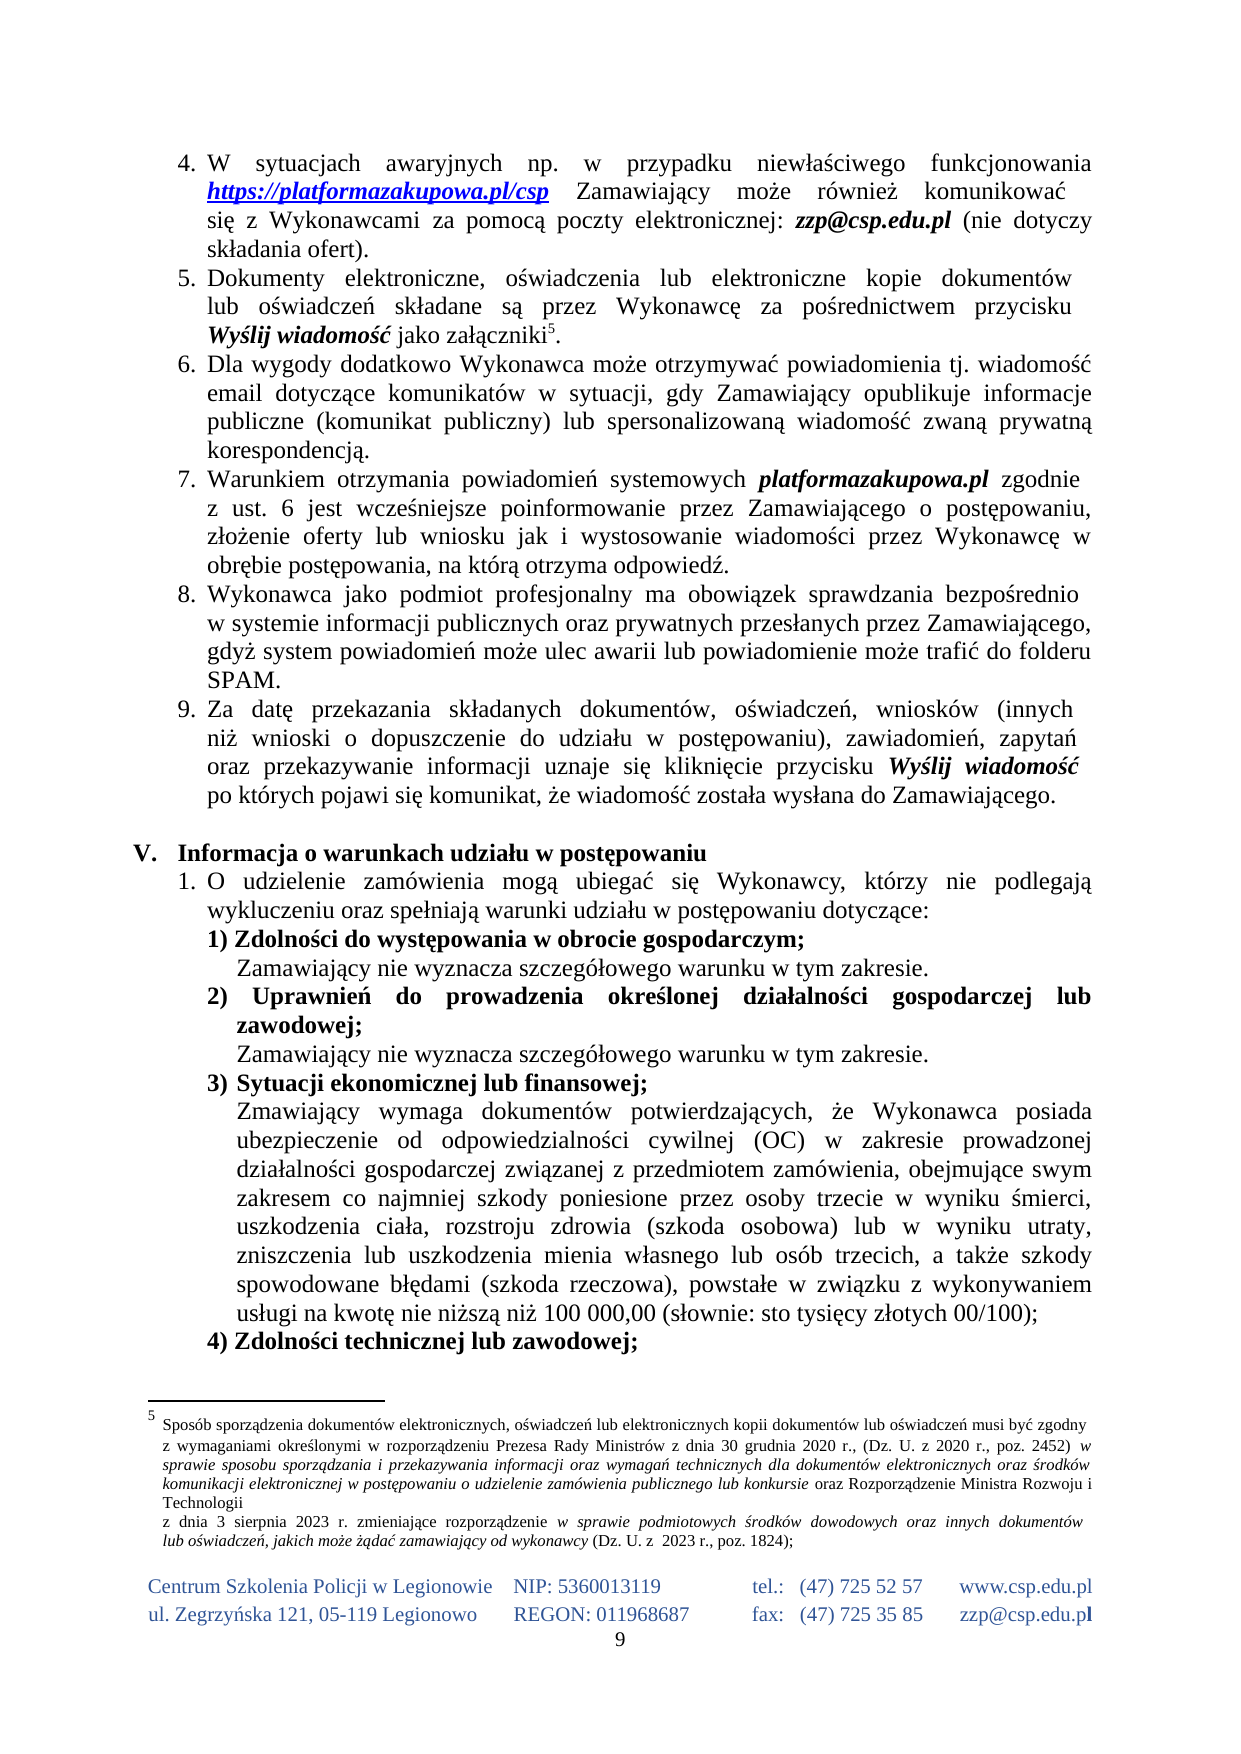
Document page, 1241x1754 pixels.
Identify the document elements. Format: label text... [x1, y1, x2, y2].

text 3) Sytuacji ekonomicznej lub finansowej; [207, 1068, 1092, 1096]
text Zmawiający wymaga dokumentów potwierdzających, że Wykonawca posiada ubezpieczenie od odpowiedzialności cywilnej (OC) w zakresie prowadzonej działalności gospodarczej związanej z przedmiotem zamówienia, obejmujące swym zakresem co najmniej szkody poniesione przez osoby trzecie w wyniku śmierci, uszkodzenia ciała, rozstroju zdrowia (szkoda osobowa) lub w wyniku utraty, zniszczenia lub uszkodzenia mienia własnego lub osób trzecich, a także szkody spowodowane błędami (szkoda rzeczowa), powstałe w związku z wykonywaniem usługi na kwotę nie niższą niż 100 000,00 (słownie: sto tysięcy złotych 00/100); [207, 1096, 1092, 1326]
text 6. Dla wygody dodatkowo Wykonawca może otrzymywać powiadomienia tj. wiadomość email dotyczące komunikatów w sytuacji, gdy Zamawiający opublikuje informacje publiczne (komunikat publiczny) lub spersonalizowaną wiadomość zwaną prywatną korespondencją. [177, 349, 1092, 464]
text 9. Za datę przekazania składanych dokumentów, oświadczeń, wniosków (innych niż wnioski o dopuszczenie do udziału w postępowaniu), zawiadomień, zapytań oraz przekazywanie informacji uznaje się kliknięcie przycisku Wyślij wiadomość po których pojawi się komunikat, że wiadomość została wysłana do Zamawiającego. [177, 694, 1092, 809]
text 8. Wykonawca jako podmiot profesjonalny ma obowiązek sprawdzania bezpośrednio w systemie informacji publicznych oraz prywatnych przesłanych przez Zamawiającego, gdyż system powiadomień może ulec awarii lub powiadomienie może trafić do folderu SPAM. [177, 579, 1092, 694]
text 2) Uprawnień do prowadzenia określonej działalności gospodarczej lub zawodowej; [207, 981, 1092, 1039]
text V. Informacja o warunkach udziału w postępowaniu [133, 838, 1092, 866]
text 1) Zdolności do występowania w obrocie gospodarczym; [207, 924, 1092, 953]
text 5. Dokumenty elektroniczne, oświadczenia lub elektroniczne kopie dokumentów lub oświadczeń składane są przez Wykonawcę za pośrednictwem przycisku Wyślij wiadomość jako załączniki. [177, 263, 1092, 349]
text 4) Zdolności technicznej lub zawodowej; [207, 1326, 1092, 1355]
text Zamawiający nie wyznacza szczegółowego warunku w tym zakresie. [207, 1039, 1092, 1068]
text 4. W sytuacjach awaryjnych np. w przypadku niewłaściwego funkcjonowania https://platformazakupowa.pl/csp Zamawiający może również komunikować się z Wykonawcami za pomocą poczty elektronicznej: zzp@csp.edu.pl (nie dotyczy składania ofert). [177, 148, 1092, 263]
text 1. O udzielenie zamówienia mogą ubiegać się Wykonawcy, którzy nie podlegają wykluczeniu oraz spełniają warunki udziału w postępowaniu dotyczące: [177, 866, 1092, 924]
text Zamawiający nie wyznacza szczegółowego warunku w tym zakresie. [207, 953, 1092, 981]
text 7. Warunkiem otrzymania powiadomień systemowych platformazakupowa.pl zgodnie z ust. 6 jest wcześniejsze poinformowanie przez Zamawiającego o postępowaniu, złożenie oferty lub wniosku jak i wystosowanie wiadomości przez Wykonawcę w obrębie postępowania, na którą otrzyma odpowiedź. [177, 464, 1092, 579]
